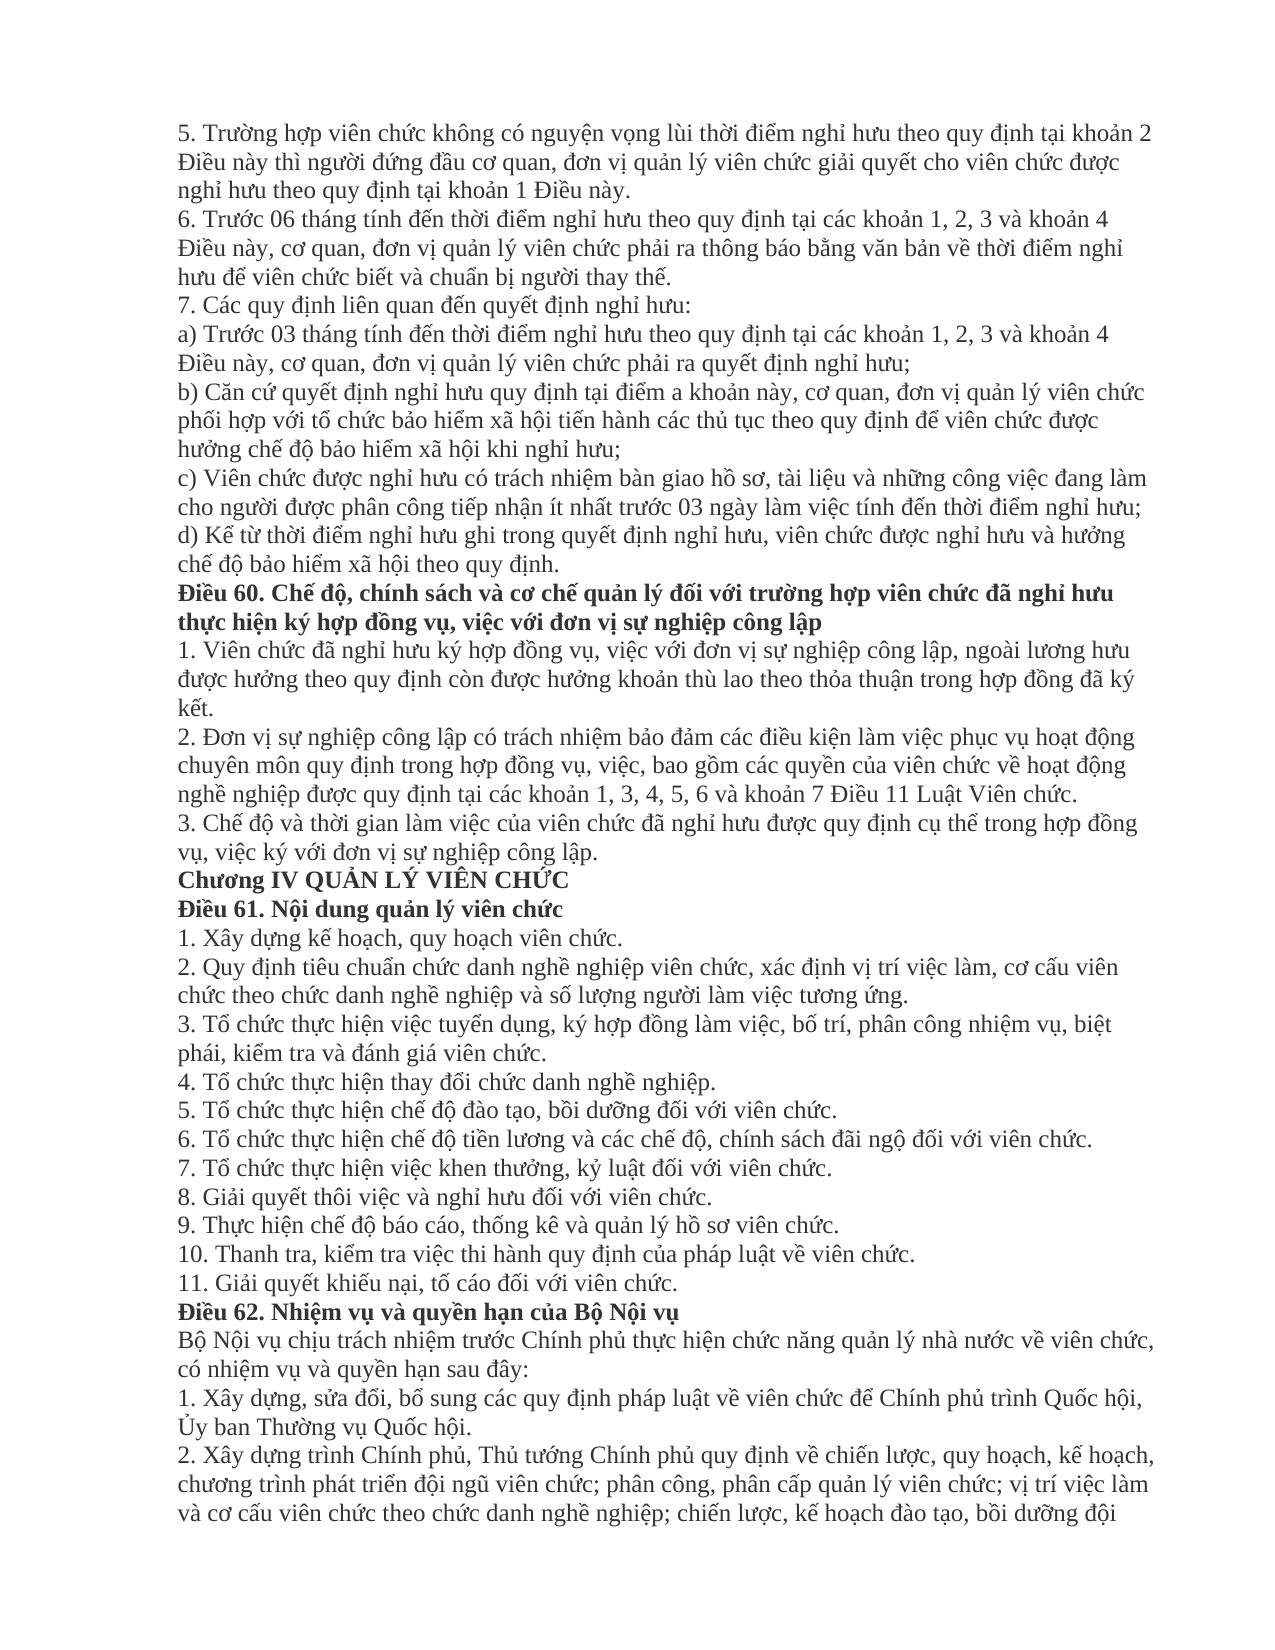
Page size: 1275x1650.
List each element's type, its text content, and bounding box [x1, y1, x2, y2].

text c) Viên chức được nghỉ hưu có trách nhiệm bàn giao hồ sơ, tài liệu và những công việc đang làm cho người được phân công tiếp nhận ít nhất trước 03 ngày làm việc tính đến thời điểm nghỉ hưu; [177, 463, 1157, 521]
text 7. Các quy định liên quan đến quyết định nghỉ hưu: [177, 291, 1157, 319]
text 7. Tổ chức thực hiện việc khen thưởng, kỷ luật đối với viên chức. [177, 1153, 1157, 1182]
text 5. Tổ chức thực hiện chế độ đào tạo, bồi dưỡng đối với viên chức. [177, 1096, 1157, 1124]
text Chương IV QUẢN LÝ VIÊN CHỨC [177, 866, 1157, 894]
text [177, 1441, 1157, 1527]
text Điều 61. Nội dung quản lý viên chức [177, 894, 1157, 923]
text 1. Xây dựng, sửa đổi, bổ sung các quy định pháp luật về viên chức để Chính phủ trình Quốc hội, Ủy ban Thường vụ Quốc hội. [177, 1383, 1157, 1441]
text 9. Thực hiện chế độ báo cáo, thống kê và quản lý hồ sơ viên chức. [177, 1211, 1157, 1239]
text 4. Tổ chức thực hiện thay đổi chức danh nghề nghiệp. [177, 1067, 1157, 1096]
text 6. Tổ chức thực hiện chế độ tiền lương và các chế độ, chính sách đãi ngộ đối với viên chức. [177, 1124, 1157, 1153]
text 8. Giải quyết thôi việc và nghỉ hưu đối với viên chức. [177, 1182, 1157, 1211]
text Điều 60. Chế độ, chính sách và cơ chế quản lý đối với trường hợp viên chức đã nghỉ hưu thực hiện ký hợp đồng vụ, việc với đơn vị sự nghiệp công lập [177, 578, 1157, 636]
text 2. Đơn vị sự nghiệp công lập có trách nhiệm bảo đảm các điều kiện làm việc phục vụ hoạt động chuyên môn quy định trong hợp đồng vụ, việc, bao gồm các quyền của viên chức về hoạt động nghề nghiệp được quy định tại các khoản 1, 3, 4, 5, 6 và khoản 7 Điều 11 Luật Viên chức. [177, 722, 1157, 808]
text 2. Quy định tiêu chuẩn chức danh nghề nghiệp viên chức, xác định vị trí việc làm, cơ cấu viên chức theo chức danh nghề nghiệp và số lượng người làm việc tương ứng. [177, 952, 1157, 1009]
text a) Trước 03 tháng tính đến thời điểm nghỉ hưu theo quy định tại các khoản 1, 2, 3 và khoản 4 Điều này, cơ quan, đơn vị quản lý viên chức phải ra quyết định nghỉ hưu; [177, 319, 1157, 377]
text 5. Trường hợp viên chức không có nguyện vọng lùi thời điểm nghỉ hưu theo quy định tại khoản 2 Điều này thì người đứng đầu cơ quan, đơn vị quản lý viên chức giải quyết cho viên chức được nghỉ hưu theo quy định tại khoản 1 Điều này. [177, 118, 1157, 204]
text 10. Thanh tra, kiểm tra việc thi hành quy định của pháp luật về viên chức. [177, 1239, 1157, 1268]
text 3. Chế độ và thời gian làm việc của viên chức đã nghỉ hưu được quy định cụ thể trong hợp đồng vụ, việc ký với đơn vị sự nghiệp công lập. [177, 808, 1157, 866]
text d) Kể từ thời điểm nghỉ hưu ghi trong quyết định nghỉ hưu, viên chức được nghỉ hưu và hưởng chế độ bảo hiểm xã hội theo quy định. [177, 521, 1157, 578]
text 6. Trước 06 tháng tính đến thời điểm nghỉ hưu theo quy định tại các khoản 1, 2, 3 và khoản 4 Điều này, cơ quan, đơn vị quản lý viên chức phải ra thông báo bằng văn bản về thời điểm nghỉ hưu để viên chức biết và chuẩn bị người thay thế. [177, 204, 1157, 291]
text Điều 62. Nhiệm vụ và quyền hạn của Bộ Nội vụ Bộ Nội vụ chịu trách nhiệm trước Chính phủ thực hiện chức năng quản lý nhà nước về viên chức, có nhiệm vụ và quyền hạn sau đây: [177, 1297, 1157, 1383]
text 1. Xây dựng kế hoạch, quy hoạch viên chức. [177, 923, 1157, 952]
text 3. Tổ chức thực hiện việc tuyển dụng, ký hợp đồng làm việc, bố trí, phân công nhiệm vụ, biệt phái, kiểm tra và đánh giá viên chức. [177, 1009, 1157, 1067]
text 11. Giải quyết khiếu nại, tố cáo đối với viên chức. [177, 1268, 1157, 1297]
text 1. Viên chức đã nghỉ hưu ký hợp đồng vụ, việc với đơn vị sự nghiệp công lập, ngoài lương hưu được hưởng theo quy định còn được hưởng khoản thù lao theo thỏa thuận trong hợp đồng đã ký kết. [177, 636, 1157, 722]
text b) Căn cứ quyết định nghỉ hưu quy định tại điểm a khoản này, cơ quan, đơn vị quản lý viên chức phối hợp với tổ chức bảo hiểm xã hội tiến hành các thủ tục theo quy định để viên chức được hưởng chế độ bảo hiểm xã hội khi nghỉ hưu; [177, 377, 1157, 463]
